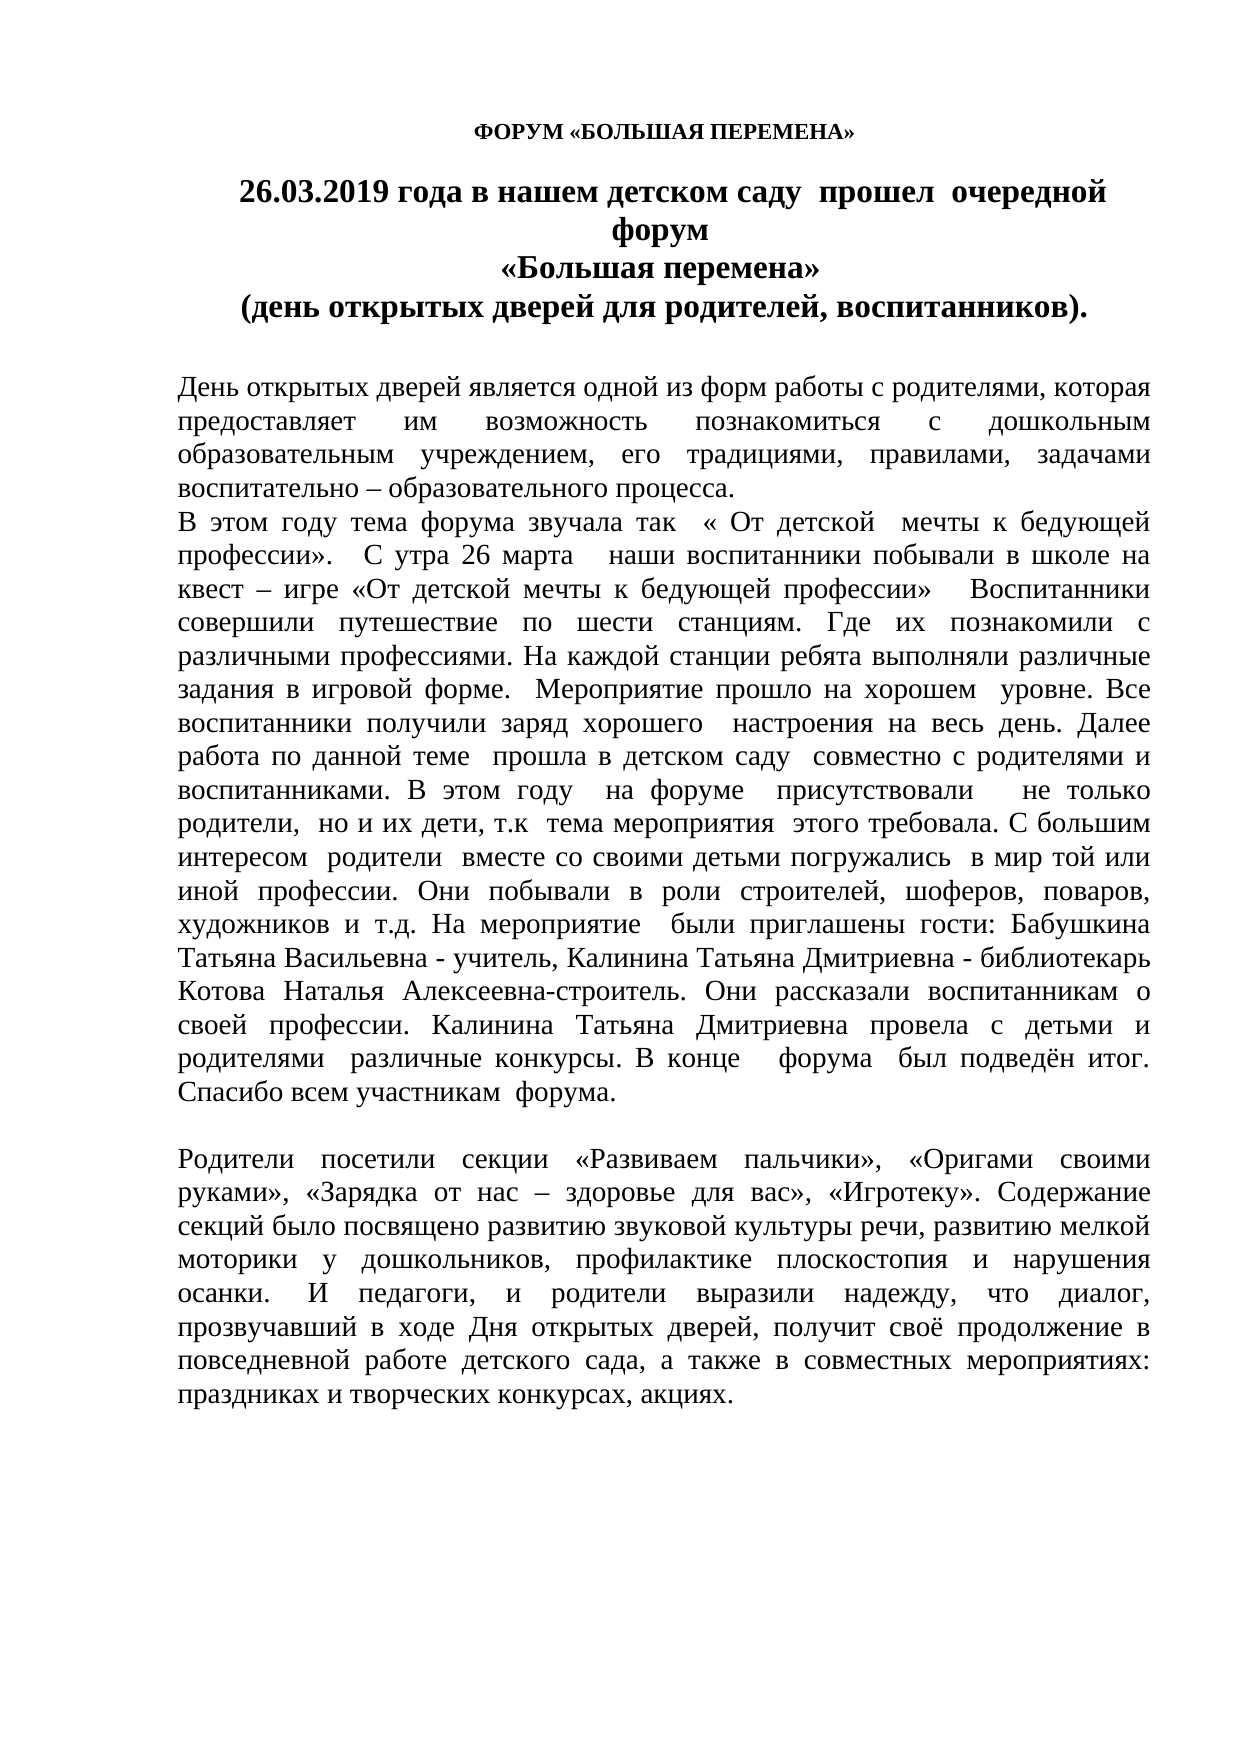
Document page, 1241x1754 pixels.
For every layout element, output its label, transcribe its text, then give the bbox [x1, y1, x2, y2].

text Родители посетили секции «Развиваем пальчики», «Оригами своими руками», «Зарядка от нас – здоровье для вас», «Игротеку». Содержание секций было посвящено развитию звуковой культуры речи, развитию мелкой моторики у дошкольников, профилактике плоскостопия и нарушения осанки. И педагоги, и родители выразили надежду, что диалог, прозвучавший в ходе Дня открытых дверей, получит своё продолжение в повседневной работе детского сада, а также в совместных мероприятиях: праздниках и творческих конкурсах, акциях. [177, 1141, 1152, 1409]
text 26.03.2019 года в нашем детском саду прошел очередной форум [177, 144, 1152, 247]
text ФОРУМ «БОЛЬШАЯ ПЕРЕМЕНА» [177, 118, 1152, 144]
text «Большая перемена» [177, 247, 1152, 286]
text (день открытых дверей для родителей, воспитанников). [177, 286, 1152, 324]
text В этом году тема форума звучала так « От детской мечты к бедующей профессии». С утра 26 марта наши воспитанники побывали в школе на квест – игре «От детской мечты к бедующей профессии» Воспитанники совершили путешествие по шести станциям. Где их познакомили с различными профессиями. На каждой станции ребята выполняли различные задания в игровой форме. Мероприятие прошло на хорошем уровне. Все воспитанники получили заряд хорошего настроения на весь день. Далее работа по данной теме прошла в детском саду совместно с родителями и воспитанниками. В этом году на форуме присутствовали не только родители, но и их дети, т.к тема мероприятия этого требовала. С большим интересом родители вместе со своими детьми погружались в мир той или иной профессии. Они побывали в роли строителей, шоферов, поваров, художников и т.д. На мероприятие были приглашены гости: Бабушкина Татьяна Васильевна - учитель, Калинина Татьяна Дмитриевна - библиотекарь Котова Наталья Алексеевна-строитель. Они рассказали воспитанникам о своей профессии. Калинина Татьяна Дмитриевна провела с детьми и родителями различные конкурсы. В конце форума был подведён итог. Спасибо всем участникам форума. [177, 504, 1152, 1107]
text День открытых дверей является одной из форм работы с родителями, которая предоставляет им возможность познакомиться с дошкольным образовательным учреждением, его традициями, правилами, задачами воспитательно – образовательного процесса. [177, 369, 1152, 504]
